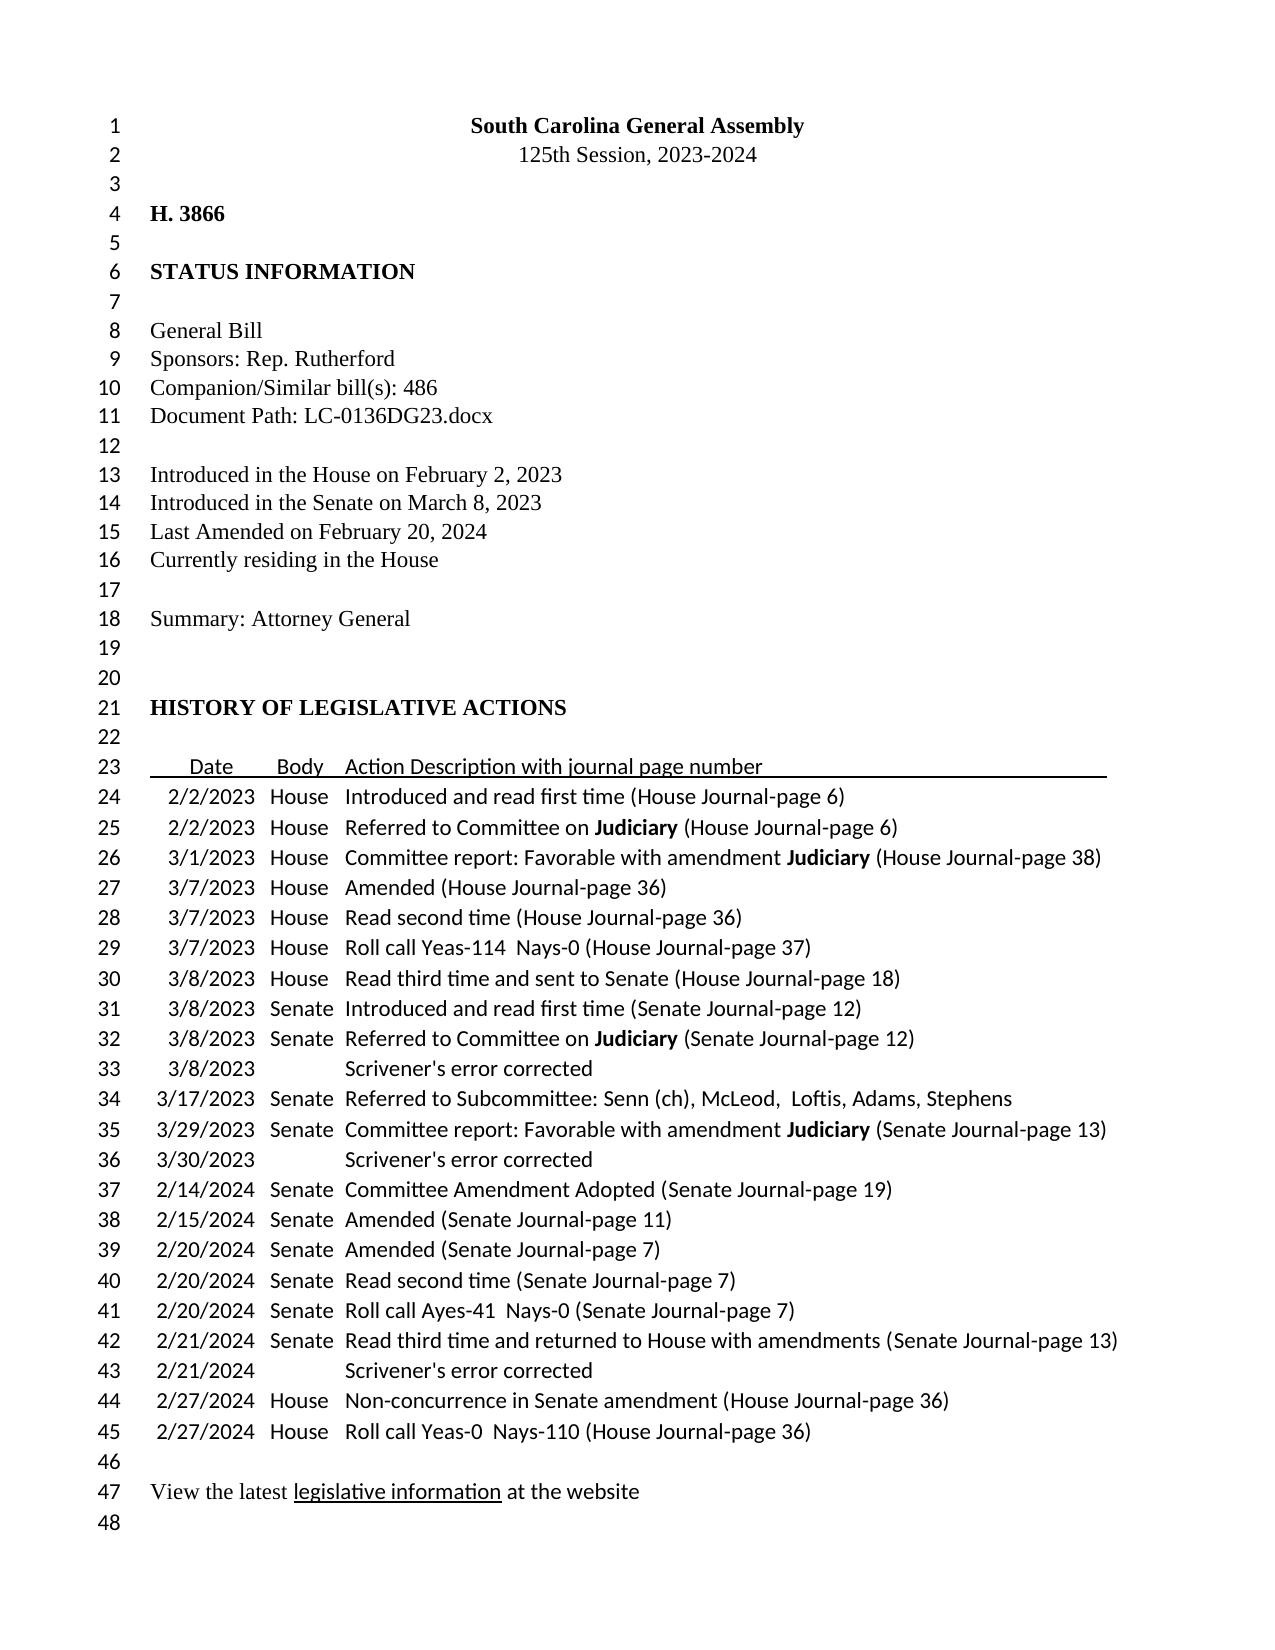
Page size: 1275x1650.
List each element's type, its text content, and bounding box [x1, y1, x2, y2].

text Date Body Action Description with journal page number [150, 752, 1125, 780]
text 3/8/2023 House Read third time and sent to Senate (House Journal-page 18) [150, 964, 1125, 992]
text 125th Session, 2023-2024 [150, 141, 1125, 167]
text General Bill [150, 317, 1125, 343]
text 3/29/2023 Senate Committee report: Favorable with amendment Judiciary (Senate Journal-page 13) [150, 1115, 1125, 1143]
text Introduced in the House on February 2, 2023 [150, 461, 1125, 487]
text 3/7/2023 House Read second time (House Journal-page 36) [150, 903, 1125, 931]
text 3/8/2023 Senate Introduced and read first time (Senate Journal-page 12) [150, 994, 1125, 1022]
text STATUS INFORMATION [150, 258, 1125, 284]
text Last Amended on February 20, 2024 [150, 518, 1125, 544]
text Summary: Attorney General [150, 605, 1125, 631]
text 3/7/2023 House Roll call Yeas-114 Nays-0 (House Journal-page 37) [150, 933, 1125, 962]
text View the latest legislative information at the website [150, 1477, 1125, 1505]
text 3/30/2023 Scrivener's error corrected [150, 1145, 1125, 1173]
text 2/15/2024 Senate Amended (Senate Journal-page 11) [150, 1205, 1125, 1233]
text Document Path: LC-0136DG23.docx [150, 402, 1125, 428]
text 2/20/2024 Senate Roll call Ayes-41 Nays-0 (Senate Journal-page 7) [150, 1296, 1125, 1324]
text 2/14/2024 Senate Committee Amendment Adopted (Senate Journal-page 19) [150, 1175, 1125, 1203]
text 2/20/2024 Senate Read second time (Senate Journal-page 7) [150, 1266, 1125, 1294]
text 2/21/2024 Senate Read third time and returned to House with amendments (Senate Journal-page 13) [150, 1326, 1125, 1354]
text 2/27/2024 House Non-concurrence in Senate amendment (House Journal-page 36) [150, 1387, 1125, 1415]
text Sponsors: Rep. Rutherford [150, 345, 1125, 372]
text 2/2/2023 House Referred to Committee on Judiciary (House Journal-page 6) [150, 813, 1125, 841]
text Introduced in the Senate on March 8, 2023 [150, 489, 1125, 516]
text 2/2/2023 House Introduced and read first time (House Journal-page 6) [150, 782, 1125, 811]
text 3/8/2023 Scrivener's error corrected [150, 1054, 1125, 1082]
text 2/27/2024 House Roll call Yeas-0 Nays-110 (House Journal-page 36) [150, 1417, 1125, 1445]
text 3/8/2023 Senate Referred to Committee on Judiciary (Senate Journal-page 12) [150, 1024, 1125, 1052]
text 3/7/2023 House Amended (House Journal-page 36) [150, 873, 1125, 901]
text 2/20/2024 Senate Amended (Senate Journal-page 7) [150, 1236, 1125, 1264]
text H. 3866 [150, 199, 1125, 226]
text Companion/Similar bill(s): 486 [150, 374, 1125, 400]
text 3/1/2023 House Committee report: Favorable with amendment Judiciary (House Journal-page 38) [150, 843, 1125, 871]
text HISTORY OF LEGISLATIVE ACTIONS [150, 694, 1125, 720]
text 3/17/2023 Senate Referred to Subcommittee: Senn (ch), McLeod, Loftis, Adams, Stephens [150, 1084, 1125, 1113]
text Currently residing in the House [150, 546, 1125, 572]
text 2/21/2024 Scrivener's error corrected [150, 1356, 1125, 1384]
text South Carolina General Assembly [150, 112, 1125, 139]
